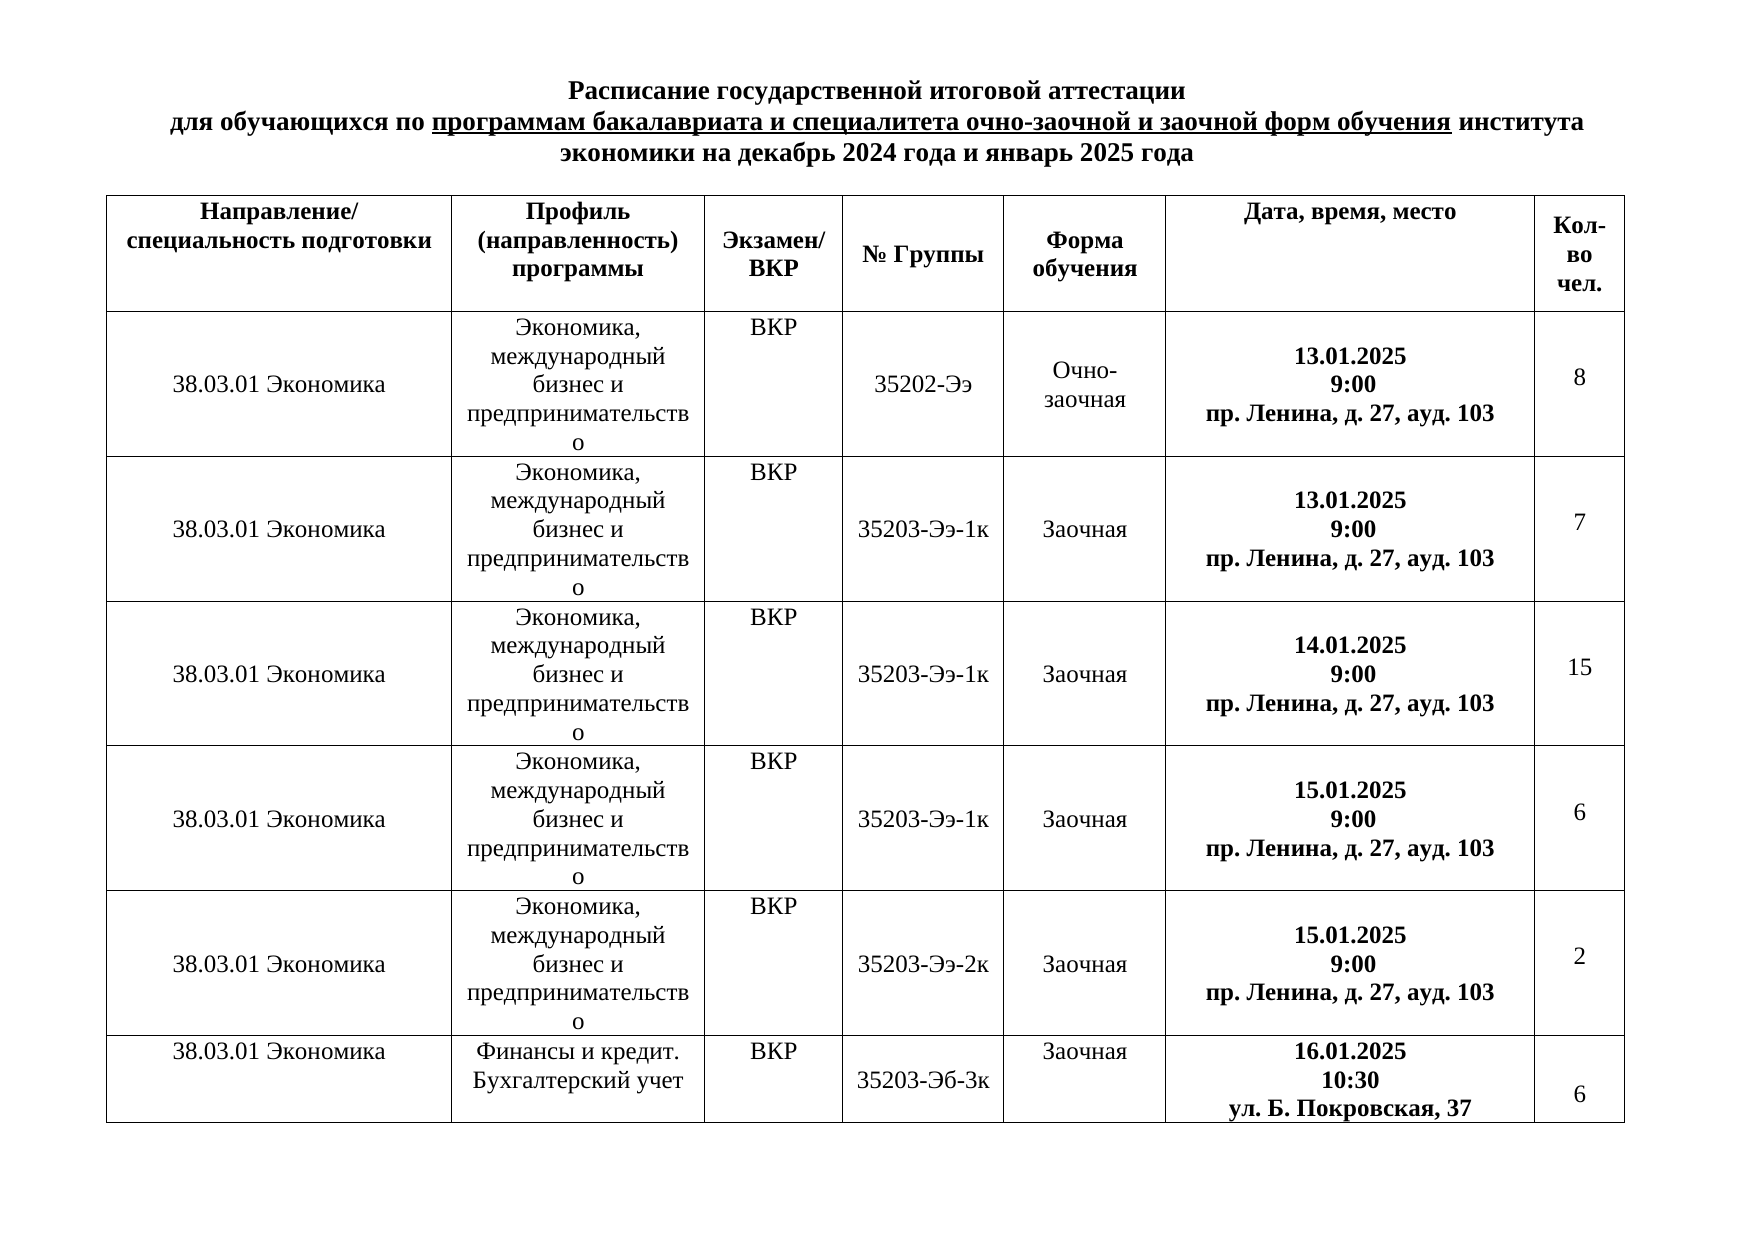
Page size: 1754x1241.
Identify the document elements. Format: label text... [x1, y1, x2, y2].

table_cell 35203-Ээ-2к [843, 891, 1003, 1035]
table_cell Заочная [1004, 746, 1165, 890]
table_cell 35202-Ээ [843, 312, 1003, 456]
table_cell Экономика, международный бизнес и предпринимательство [452, 457, 704, 601]
table_cell ВКР [705, 457, 842, 601]
table_cell 15 [1535, 602, 1624, 745]
table_cell ВКР [705, 312, 842, 456]
table_cell Экономика, международный бизнес и предпринимательство [452, 602, 704, 745]
table_cell Заочная [1004, 602, 1165, 745]
table_cell Экономика, международный бизнес и предпринимательство [452, 746, 704, 890]
table_header Направление/специальность подготовки [107, 196, 451, 311]
table_cell Экономика, международный бизнес и предпринимательство [452, 891, 704, 1035]
table_cell ВКР [705, 602, 842, 745]
table_cell 7 [1535, 457, 1624, 601]
table_cell 13.01.2025 9:00 пр. Ленина, д. 27, ауд. 103 [1166, 457, 1534, 601]
table_cell Заочная [1004, 891, 1165, 1035]
table_header Форма обучения [1004, 196, 1165, 311]
table_header Кол-во чел. [1535, 196, 1624, 311]
table_cell 15.01.2025 9:00 пр. Ленина, д. 27, ауд. 103 [1166, 746, 1534, 890]
text для обучающихся по программам бакалавриата и специалитета очно-заочной и заочной форм обучения института экономики на декабрь 2024 года и январь 2025 года [118, 105, 1636, 167]
table_cell 35203-Ээ-1к [843, 746, 1003, 890]
table_cell 38.03.01 Экономика [107, 457, 451, 601]
table_cell Экономика, международный бизнес и предпринимательство [452, 312, 704, 456]
table_cell 8 [1535, 312, 1624, 456]
table_cell 35203-Эб-3к [843, 1036, 1003, 1122]
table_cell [1166, 1036, 1534, 1122]
table_cell 14.01.2025 9:00 пр. Ленина, д. 27, ауд. 103 [1166, 602, 1534, 745]
table_cell Заочная [1004, 1036, 1165, 1122]
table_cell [452, 1036, 704, 1122]
table_cell 38.03.01 Экономика [107, 891, 451, 1035]
table_cell 38.03.01 Экономика [107, 312, 451, 456]
table_cell Очно-заочная [1004, 312, 1165, 456]
table_header Дата, время, место [1166, 196, 1534, 311]
table_cell 15.01.2025 9:00 пр. Ленина, д. 27, ауд. 103 [1166, 891, 1534, 1035]
table_cell ВКР [705, 1036, 842, 1122]
table_cell 2 [1535, 891, 1624, 1035]
table_cell 35203-Ээ-1к [843, 602, 1003, 745]
table_cell 38.03.01 Экономика [107, 1036, 451, 1122]
table_cell 38.03.01 Экономика [107, 746, 451, 890]
text Расписание государственной итоговой аттестации [118, 74, 1636, 105]
table_cell 13.01.2025 9:00 пр. Ленина, д. 27, ауд. 103 [1166, 312, 1534, 456]
table_cell 6 [1535, 746, 1624, 890]
table_cell 35203-Ээ-1к [843, 457, 1003, 601]
table_cell Заочная [1004, 457, 1165, 601]
table_cell ВКР [705, 746, 842, 890]
table_header № Группы [843, 196, 1003, 311]
table_cell ВКР [705, 891, 842, 1035]
table_header Профиль (направленность) программы [452, 196, 704, 311]
table_cell 38.03.01 Экономика [107, 602, 451, 745]
table_cell 6 [1535, 1036, 1624, 1122]
table_header Экзамен/ ВКР [705, 196, 842, 311]
